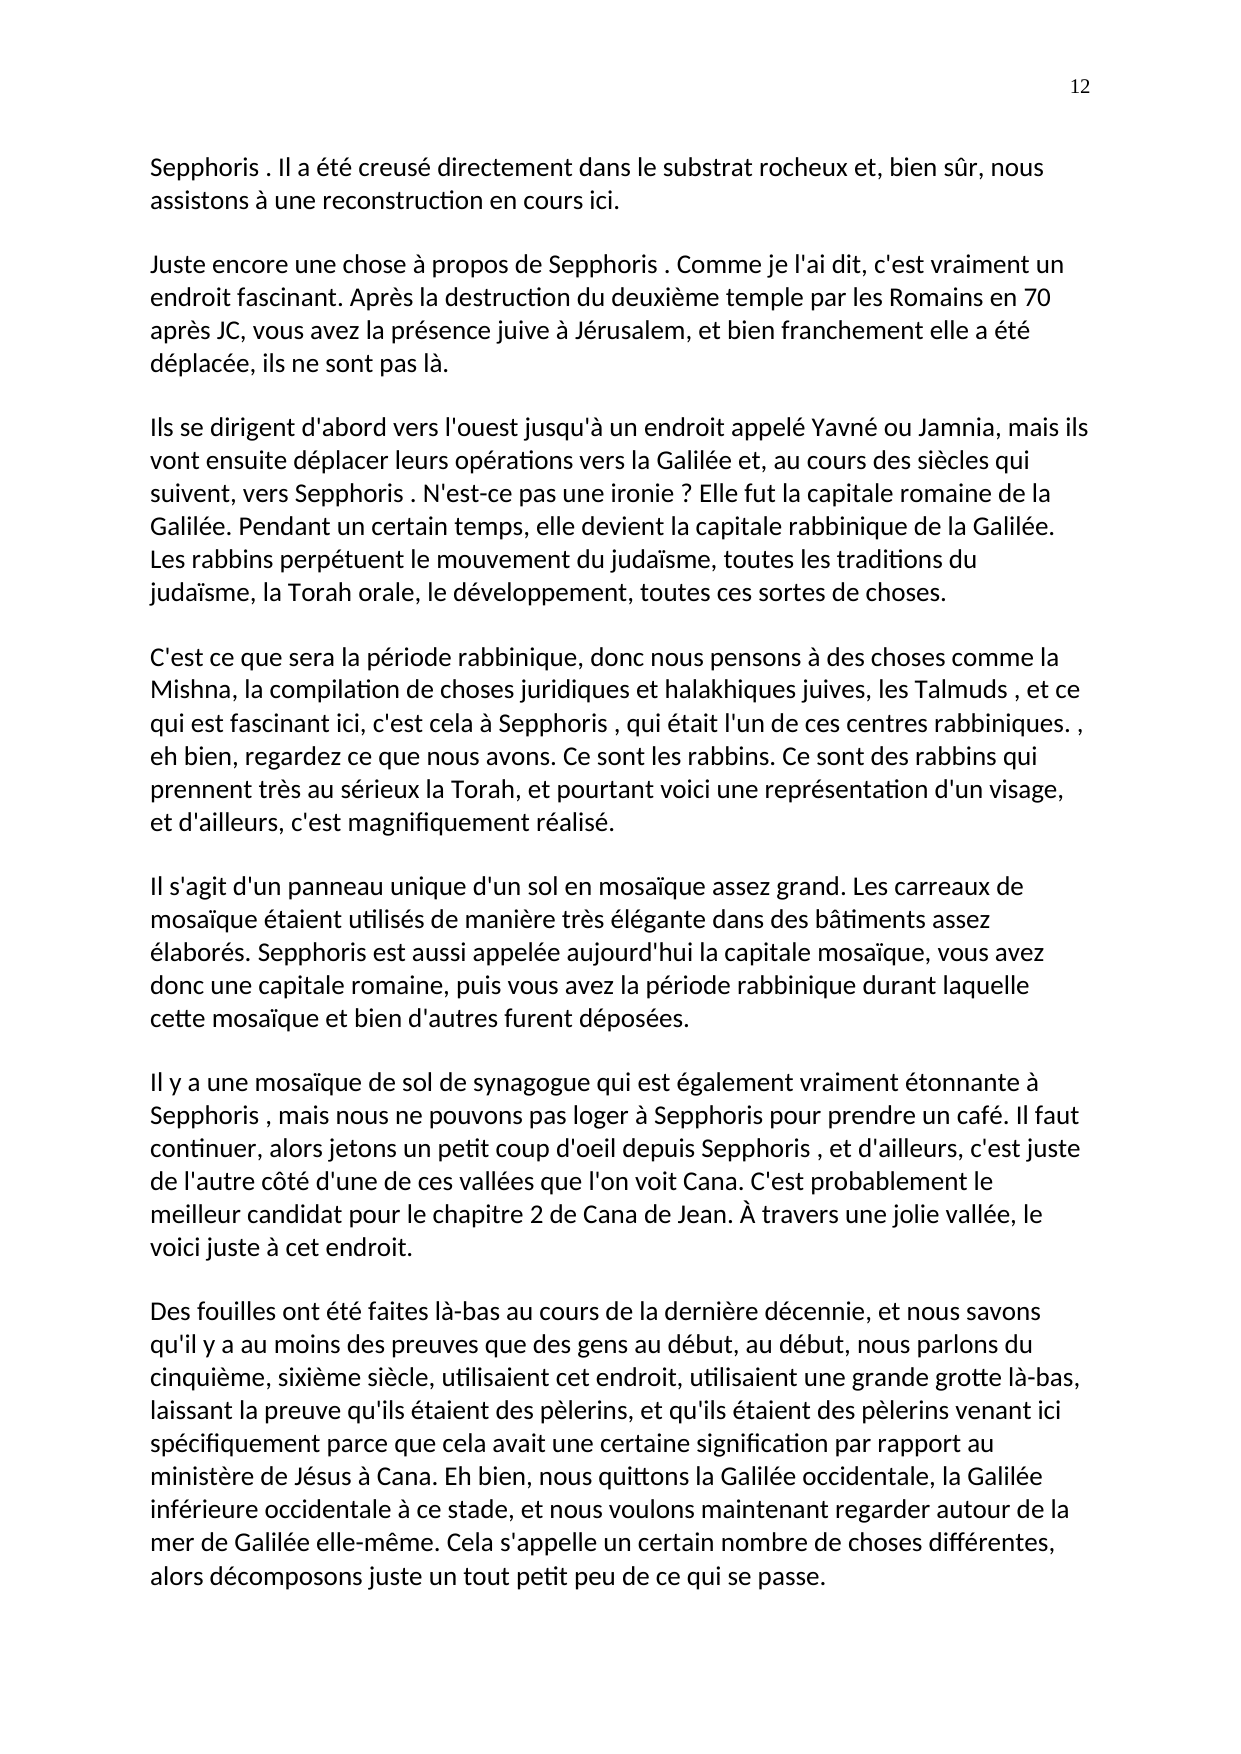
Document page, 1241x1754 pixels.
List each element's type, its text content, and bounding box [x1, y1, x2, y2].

text C'est ce que sera la période rabbinique, donc nous pensons à des choses comme la Mishna, la compilation de choses juridiques et halakhiques juives, les Talmuds , et ce qui est fascinant ici, c'est cela à Sepphoris , qui était l'un de ces centres rabbiniques. , eh bien, regardez ce que nous avons. Ce sont les rabbins. Ce sont des rabbins qui prennent très au sérieux la Torah, et pourtant voici une représentation d'un visage, et d'ailleurs, c'est magnifiquement réalisé. [150, 640, 1090, 838]
text Des fouilles ont été faites là-bas au cours de la dernière décennie, et nous savons qu'il y a au moins des preuves que des gens au début, au début, nous parlons du cinquième, sixième siècle, utilisaient cet endroit, utilisaient une grande grotte là-bas, laissant la preuve qu'ils étaient des pèlerins, et qu'ils étaient des pèlerins venant ici spécifiquement parce que cela avait une certaine signification par rapport au ministère de Jésus à Cana. Eh bien, nous quittons la Galilée occidentale, la Galilée inférieure occidentale à ce stade, et nous voulons maintenant regarder autour de la mer de Galilée elle-même. Cela s'appelle un certain nombre de choses différentes, alors décomposons juste un tout petit peu de ce qui se passe. [150, 1294, 1090, 1592]
text Ils se dirigent d'abord vers l'ouest jusqu'à un endroit appelé Yavné ou Jamnia, mais ils vont ensuite déplacer leurs opérations vers la Galilée et, au cours des siècles qui suivent, vers Sepphoris . N'est-ce pas une ironie ? Elle fut la capitale romaine de la Galilée. Pendant un certain temps, elle devient la capitale rabbinique de la Galilée. Les rabbins perpétuent le mouvement du judaïsme, toutes les traditions du judaïsme, la Torah orale, le développement, toutes ces sortes de choses. [150, 410, 1090, 608]
text Il s'agit d'un panneau unique d'un sol en mosaïque assez grand. Les carreaux de mosaïque étaient utilisés de manière très élégante dans des bâtiments assez élaborés. Sepphoris est aussi appelée aujourd'hui la capitale mosaïque, vous avez donc une capitale romaine, puis vous avez la période rabbinique durant laquelle cette mosaïque et bien d'autres furent déposées. [150, 869, 1090, 1034]
text Juste encore une chose à propos de Sepphoris . Comme je l'ai dit, c'est vraiment un endroit fascinant. Après la destruction du deuxième temple par les Romains en 70 après JC, vous avez la présence juive à Jérusalem, et bien franchement elle a été déplacée, ils ne sont pas là. [150, 247, 1090, 379]
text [150, 150, 1090, 216]
text Il y a une mosaïque de sol de synagogue qui est également vraiment étonnante à Sepphoris , mais nous ne pouvons pas loger à Sepphoris pour prendre un café. Il faut continuer, alors jetons un petit coup d'oeil depuis Sepphoris , et d'ailleurs, c'est juste de l'autre côté d'une de ces vallées que l'on voit Cana. C'est probablement le meilleur candidat pour le chapitre 2 de Cana de Jean. À travers une jolie vallée, le voici juste à cet endroit. [150, 1065, 1090, 1263]
